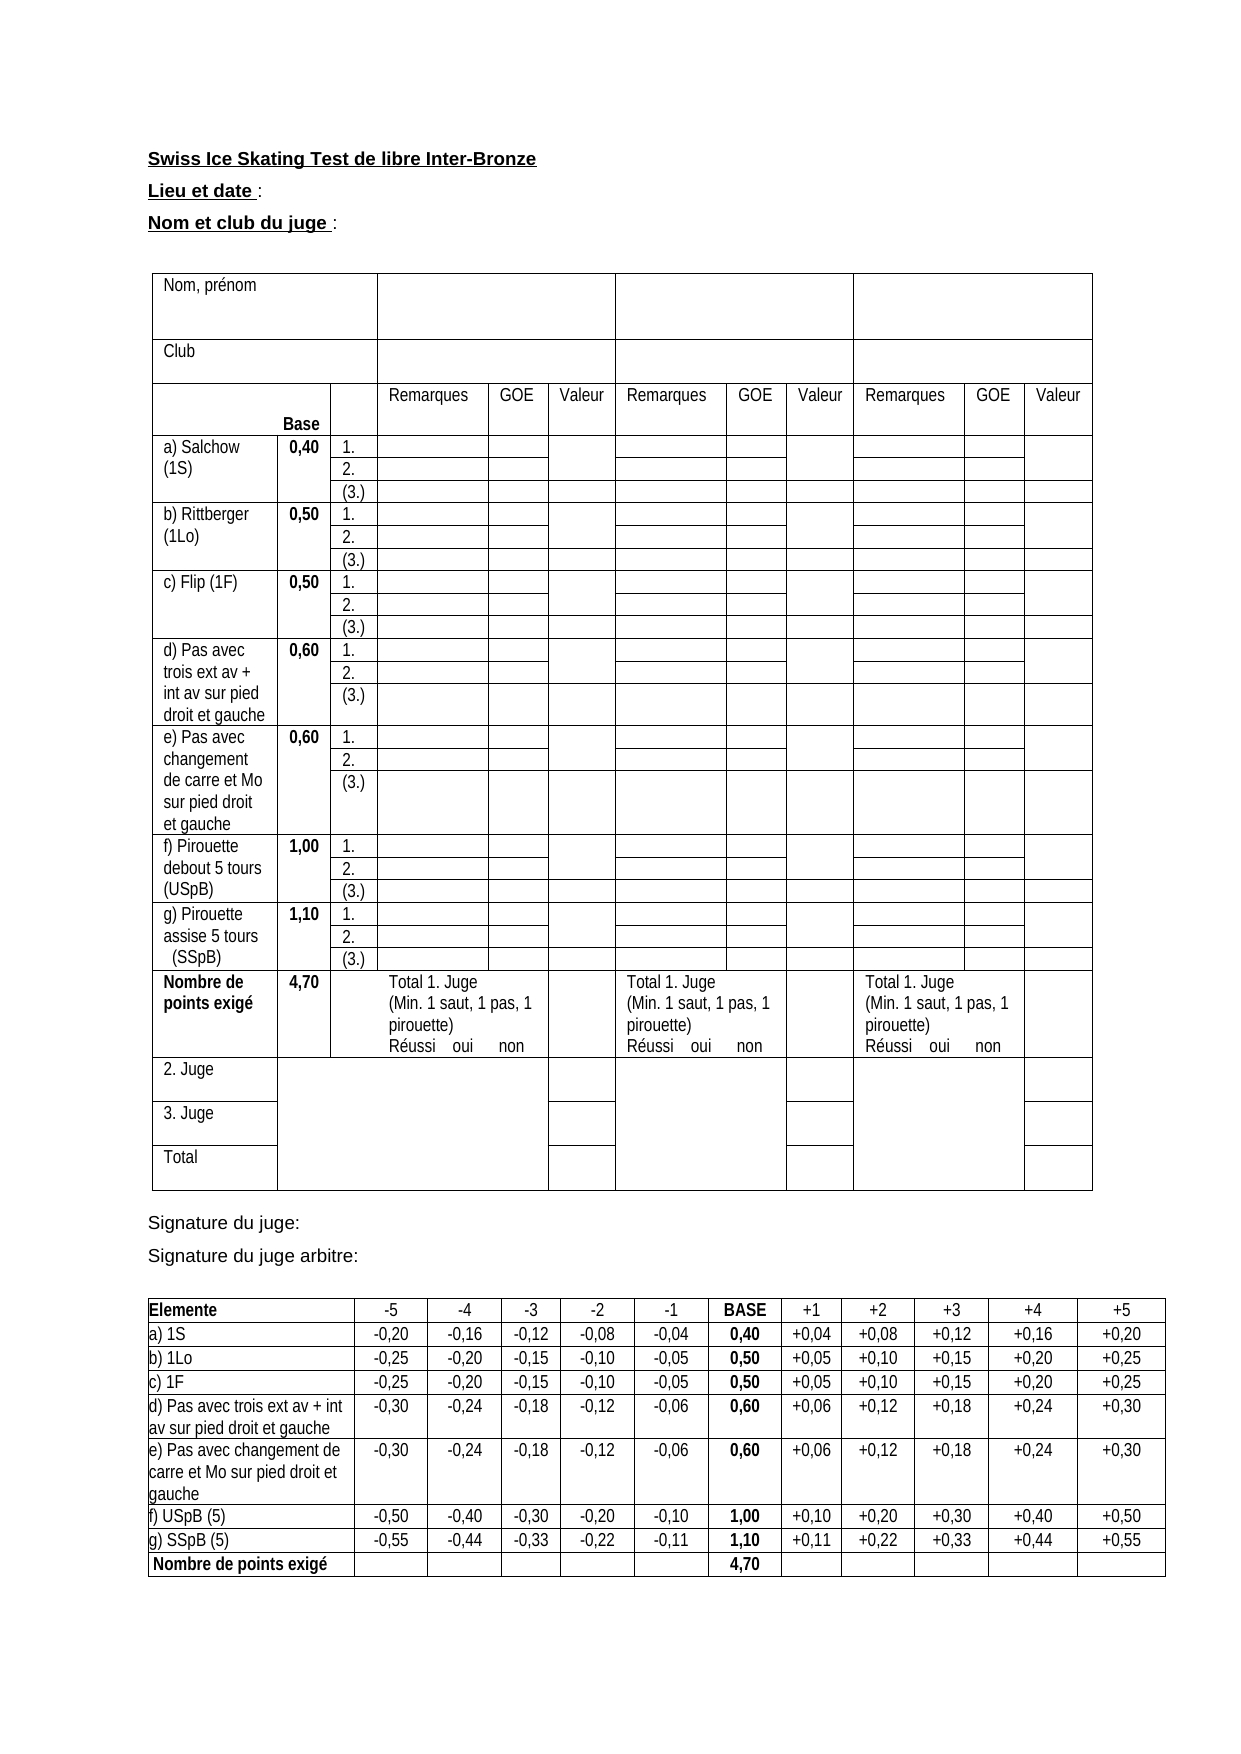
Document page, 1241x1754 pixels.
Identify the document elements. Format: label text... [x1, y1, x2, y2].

table_cell [854, 858, 964, 879]
table_cell [727, 481, 786, 502]
table_cell (3.) [331, 549, 377, 570]
table_cell [1025, 948, 1092, 970]
table_cell +0,06 [782, 1439, 841, 1504]
table_cell [854, 458, 964, 480]
table_cell -0,12 [561, 1439, 634, 1504]
table_cell [549, 1058, 615, 1101]
table_cell +0,15 [915, 1347, 988, 1370]
table_cell Base [153, 384, 330, 434]
table_cell -0,10 [635, 1505, 708, 1528]
table_cell [965, 858, 1024, 879]
table_cell [854, 639, 964, 661]
table_cell 1. [331, 503, 377, 525]
table_cell 2. Juge [153, 1058, 277, 1101]
table_cell [378, 771, 488, 834]
table_cell [1025, 971, 1092, 1057]
table_cell +0,16 [989, 1323, 1077, 1346]
table_cell [489, 880, 548, 902]
table_cell 2. [331, 749, 377, 770]
table_cell [727, 639, 786, 661]
table_cell [549, 616, 615, 638]
table_cell [727, 458, 786, 480]
table_cell -0,12 [561, 1395, 634, 1438]
table_cell [1025, 880, 1092, 902]
table_cell [787, 549, 853, 570]
table_cell [549, 684, 615, 725]
table_header +4 [989, 1299, 1077, 1322]
table_cell [616, 948, 726, 970]
table_cell b) 1Lo [149, 1347, 354, 1370]
table_cell [549, 903, 615, 947]
table_cell [854, 503, 964, 525]
table_cell [635, 1553, 708, 1576]
table_cell Valeur [1025, 384, 1092, 434]
table_header -4 [428, 1299, 501, 1322]
table_cell -0,05 [635, 1371, 708, 1394]
table_cell 1,00 [709, 1505, 781, 1528]
table_cell [965, 903, 1024, 924]
table_cell [854, 903, 964, 924]
table_cell [489, 926, 548, 947]
table_cell [854, 481, 964, 502]
table_cell Total [153, 1146, 277, 1189]
table_cell [378, 503, 488, 525]
table_cell [854, 549, 964, 570]
table_cell [549, 571, 615, 615]
text Signature du juge arbitre: [148, 1244, 1093, 1266]
text Lieu et date : [148, 180, 1093, 201]
table_cell -0,24 [428, 1395, 501, 1438]
table_cell 0,40 [278, 436, 330, 502]
table_cell [727, 926, 786, 947]
table_cell [854, 1058, 1024, 1189]
table_cell 1. [331, 903, 377, 924]
table_cell [489, 858, 548, 879]
table_cell [331, 384, 377, 434]
table_cell [915, 1553, 988, 1576]
table_cell Club [153, 340, 377, 383]
table_cell [965, 684, 1024, 725]
table_cell -0,44 [428, 1529, 501, 1552]
table_cell 0,50 [709, 1371, 781, 1394]
table_cell [854, 749, 964, 770]
table_cell (3.) [331, 880, 377, 902]
table_cell +0,30 [915, 1505, 988, 1528]
table_cell [787, 726, 853, 770]
table_cell [278, 1058, 548, 1189]
table_cell +0,08 [842, 1323, 914, 1346]
table_cell [378, 749, 488, 770]
table_cell [787, 1146, 853, 1189]
table_cell Total 1. Juge (Min. 1 saut, 1 pas, 1 pirouette) Réussi oui non [377, 971, 548, 1057]
table_cell c) [149, 1371, 354, 1394]
table_cell [727, 526, 786, 547]
table_cell [1025, 1146, 1092, 1189]
table_cell [355, 1553, 427, 1576]
table_cell [549, 503, 615, 547]
table_header -5 [355, 1299, 427, 1322]
table_cell [854, 948, 964, 970]
table_cell [489, 616, 548, 638]
table_cell [787, 436, 853, 480]
table_cell [616, 662, 726, 683]
table_cell [616, 1058, 786, 1189]
table_cell [378, 948, 488, 970]
table_cell +0,10 [842, 1371, 914, 1394]
table_cell [965, 771, 1024, 834]
table_cell [854, 880, 964, 902]
table_cell [489, 503, 548, 525]
table_cell [561, 1553, 634, 1576]
table_cell b) Rittberger (1Lo) [153, 503, 277, 570]
table_cell [616, 503, 726, 525]
table_cell -0,30 [355, 1395, 427, 1438]
table_cell 2. [331, 594, 377, 615]
table_cell +0,12 [842, 1395, 914, 1438]
table_cell 0,40 [709, 1323, 781, 1346]
table_cell [727, 835, 786, 857]
table_cell [331, 971, 377, 1057]
table_cell 4,70 [278, 971, 330, 1057]
table_cell [616, 571, 726, 593]
table_cell [616, 749, 726, 770]
table_cell +0,44 [989, 1529, 1077, 1552]
table_cell [854, 771, 964, 834]
table_cell [965, 594, 1024, 615]
table_cell -0,40 [428, 1505, 501, 1528]
table_cell [489, 684, 548, 725]
table_cell [378, 436, 488, 457]
table_cell [549, 1102, 615, 1145]
table_cell (3.) [331, 684, 377, 725]
table_cell [782, 1553, 841, 1576]
table_cell [616, 594, 726, 615]
table_cell [787, 948, 853, 970]
table_cell -0,24 [428, 1439, 501, 1504]
table_cell -0,55 [355, 1529, 427, 1552]
table_header [378, 274, 615, 339]
table_cell [727, 771, 786, 834]
table_cell +0,05 [782, 1347, 841, 1370]
table_cell +0,05 [782, 1371, 841, 1394]
table_cell +0,06 [782, 1395, 841, 1438]
table_cell -0,33 [502, 1529, 560, 1552]
table_cell [727, 571, 786, 593]
table_cell [787, 639, 853, 683]
table_cell [965, 436, 1024, 457]
table_cell 2. [331, 926, 377, 947]
table_header -3 [502, 1299, 560, 1322]
table_cell [854, 436, 964, 457]
table_cell g) SSpB (5) [149, 1529, 354, 1552]
table_cell [787, 571, 853, 615]
table_header -2 [561, 1299, 634, 1322]
table_cell GOE [727, 384, 786, 434]
table_cell [378, 458, 488, 480]
table_cell [616, 858, 726, 879]
table_cell 3. Juge [153, 1102, 277, 1145]
table_cell e) Pas avec changement de carre et Mo sur pied droit et gauche [149, 1439, 354, 1504]
table_cell [378, 481, 488, 502]
table_cell [965, 481, 1024, 502]
table_cell +0,20 [989, 1347, 1077, 1370]
table_cell [787, 971, 853, 1057]
table_cell [854, 571, 964, 593]
table_cell (3.) [331, 616, 377, 638]
table_cell 1. [331, 835, 377, 857]
table_cell [727, 948, 786, 970]
table_cell [854, 594, 964, 615]
table_cell 2. [331, 858, 377, 879]
table_cell [1025, 549, 1092, 570]
table_cell [616, 458, 726, 480]
table_cell [727, 594, 786, 615]
table_cell [378, 616, 488, 638]
table_cell +0,24 [989, 1439, 1077, 1504]
table_cell [854, 526, 964, 547]
table_cell [1025, 436, 1092, 480]
table_cell +0,20 [842, 1505, 914, 1528]
table_cell [378, 926, 488, 947]
text Swiss Ice Skating Test de libre Inter-Bronze [148, 148, 1093, 169]
table_cell [549, 835, 615, 879]
table_cell [787, 771, 853, 834]
table_cell [378, 835, 488, 857]
table_cell [1025, 571, 1092, 615]
table_cell +0,20 [1078, 1323, 1165, 1346]
table_cell [1025, 684, 1092, 725]
table_cell +0,25 [1078, 1371, 1165, 1394]
table_cell [727, 684, 786, 725]
table_cell 1. [331, 436, 377, 457]
table_cell [965, 526, 1024, 547]
table_cell [727, 726, 786, 748]
table_cell [489, 436, 548, 457]
table_cell 1. [331, 726, 377, 748]
table_cell [727, 662, 786, 683]
table_cell [616, 926, 726, 947]
table_cell +0,55 [1078, 1529, 1165, 1552]
table_cell [965, 726, 1024, 748]
table_cell -0,05 [635, 1347, 708, 1370]
table_cell [1025, 771, 1092, 834]
table_cell [378, 880, 488, 902]
table_cell 0,50 [709, 1347, 781, 1370]
table_cell Valeur [787, 384, 853, 434]
table_cell +0,24 [989, 1395, 1077, 1438]
table_cell Nombre de points exigé [149, 1553, 354, 1576]
table_cell [378, 662, 488, 683]
table_cell +0,25 [1078, 1347, 1165, 1370]
table_cell +0,30 [1078, 1439, 1165, 1504]
table_cell [854, 340, 1092, 383]
table_cell [616, 639, 726, 661]
table_cell [616, 526, 726, 547]
table_cell 1,00 [278, 835, 330, 902]
table_cell (3.) [331, 481, 377, 502]
table_cell [1025, 903, 1092, 947]
table_cell [549, 436, 615, 480]
table_cell [965, 616, 1024, 638]
table_cell [428, 1553, 501, 1576]
table_cell [549, 726, 615, 770]
table_cell [616, 684, 726, 725]
table_cell f) Pirouette debout 5 tours (USpB) [153, 835, 277, 902]
table_cell Valeur [549, 384, 615, 434]
table_cell [1025, 1102, 1092, 1145]
table_cell [965, 503, 1024, 525]
table_cell 0,50 [278, 571, 330, 638]
table_cell [1025, 503, 1092, 547]
table_cell a) Salchow (1S) [153, 436, 277, 502]
table_cell [1025, 726, 1092, 770]
table_cell [489, 458, 548, 480]
table_cell [549, 880, 615, 902]
table_cell +0,40 [989, 1505, 1077, 1528]
table_cell [549, 549, 615, 570]
table_cell [727, 880, 786, 902]
table_header [854, 274, 1092, 339]
table_cell [616, 616, 726, 638]
table_cell 0,60 [709, 1395, 781, 1438]
table_header +1 [782, 1299, 841, 1322]
table_cell [787, 903, 853, 947]
table_cell [965, 662, 1024, 683]
table_cell -0,16 [428, 1323, 501, 1346]
table_cell +0,11 [782, 1529, 841, 1552]
table_cell e) Pas avec changement de carre et Mo sur pied droit et gauche [153, 726, 277, 834]
table_cell g) Pirouette assise 5 tours (SSpB) [153, 903, 277, 970]
table_cell [489, 903, 548, 924]
table_cell [549, 639, 615, 683]
table_cell [489, 835, 548, 857]
table_cell +0,33 [915, 1529, 988, 1552]
table_cell [549, 971, 615, 1057]
table_cell [1025, 1058, 1092, 1101]
table_cell [965, 835, 1024, 857]
table_cell +0,50 [1078, 1505, 1165, 1528]
table_cell [489, 771, 548, 834]
table_cell +0,22 [842, 1529, 914, 1552]
table_cell 1. [331, 639, 377, 661]
table_cell -0,20 [428, 1371, 501, 1394]
table_cell [616, 726, 726, 748]
table_cell [787, 684, 853, 725]
table_cell [489, 639, 548, 661]
table_cell [489, 481, 548, 502]
table_cell Remarques [378, 384, 488, 434]
table_cell 0,50 [278, 503, 330, 570]
table_cell [727, 436, 786, 457]
table_cell Nombre de points exigé [153, 971, 277, 1057]
table_cell [965, 948, 1024, 970]
table_cell -0,15 [502, 1371, 560, 1394]
table_cell -0,10 [561, 1371, 634, 1394]
table_cell Total 1. Juge (Min. 1 saut, 1 pas, 1 pirouette) Réussi oui non [854, 971, 1024, 1057]
table_cell -0,10 [561, 1347, 634, 1370]
table_cell -0,06 [635, 1395, 708, 1438]
table_header [616, 274, 853, 339]
table_cell [787, 1058, 853, 1101]
table_header Elemente [149, 1299, 354, 1322]
table_cell [1025, 639, 1092, 683]
table_cell [965, 549, 1024, 570]
table_cell [965, 749, 1024, 770]
table_cell [787, 880, 853, 902]
table_cell Remarques [616, 384, 726, 434]
table_cell [489, 662, 548, 683]
table_cell [616, 771, 726, 834]
table_cell +0,10 [782, 1505, 841, 1528]
table_header +3 [915, 1299, 988, 1322]
table_cell -0,18 [502, 1395, 560, 1438]
table_cell [489, 594, 548, 615]
table_cell -0,18 [502, 1439, 560, 1504]
table_cell [549, 771, 615, 834]
table_cell 1,10 [709, 1529, 781, 1552]
table_cell [378, 340, 615, 383]
table_cell [965, 880, 1024, 902]
table_cell [727, 903, 786, 924]
table_cell [616, 903, 726, 924]
text Signature du juge: [148, 1212, 1093, 1234]
table_header +2 [842, 1299, 914, 1322]
table_cell [989, 1553, 1077, 1576]
table_cell [787, 616, 853, 638]
table_cell [727, 858, 786, 879]
table_cell [965, 639, 1024, 661]
table_cell [616, 835, 726, 857]
table_cell [787, 1102, 853, 1145]
table_cell [1025, 835, 1092, 879]
table_cell -0,06 [635, 1439, 708, 1504]
table_header +5 [1078, 1299, 1165, 1322]
table_cell [489, 726, 548, 748]
table_cell [378, 594, 488, 615]
table_cell [1025, 616, 1092, 638]
table_cell [489, 571, 548, 593]
table_cell 2. [331, 526, 377, 547]
table_cell 1. [331, 571, 377, 593]
table_cell [1025, 481, 1092, 502]
table_cell -0,08 [561, 1323, 634, 1346]
table_cell +0,15 [915, 1371, 988, 1394]
table_cell [965, 571, 1024, 593]
table_cell [378, 526, 488, 547]
table_cell -0,50 [355, 1505, 427, 1528]
table_cell +0,20 [989, 1371, 1077, 1394]
table_cell +0,18 [915, 1439, 988, 1504]
table_cell [854, 926, 964, 947]
table_cell [616, 549, 726, 570]
table_cell +0,12 [842, 1439, 914, 1504]
table_cell [1078, 1553, 1165, 1576]
table_cell [965, 458, 1024, 480]
table_cell [727, 616, 786, 638]
table_cell 1,10 [278, 903, 330, 970]
table_cell [378, 726, 488, 748]
table_cell [854, 835, 964, 857]
table_cell -0,12 [502, 1323, 560, 1346]
table_cell GOE [965, 384, 1024, 434]
table_cell [787, 503, 853, 547]
table_cell [378, 858, 488, 879]
table_header -1 [635, 1299, 708, 1322]
table_cell [854, 726, 964, 748]
table_cell a) 1S [149, 1323, 354, 1346]
table_cell 0,60 [278, 639, 330, 725]
table_cell [378, 639, 488, 661]
table_cell [616, 880, 726, 902]
table_cell [549, 481, 615, 502]
table_cell -0,20 [355, 1323, 427, 1346]
table_cell [549, 1146, 615, 1189]
table_cell (3.) [331, 771, 377, 834]
table_cell f) USpB (5) [149, 1505, 354, 1528]
table_cell +0,10 [842, 1347, 914, 1370]
table_cell [854, 616, 964, 638]
table_cell -0,11 [635, 1529, 708, 1552]
table_cell -0,04 [635, 1323, 708, 1346]
table_cell -0,22 [561, 1529, 634, 1552]
table_cell d) Pas avec trois ext av + int av sur pied droit et gauche [149, 1395, 354, 1438]
table_cell [842, 1553, 914, 1576]
table_cell [616, 481, 726, 502]
table_cell c) Flip (1F) [153, 571, 277, 638]
table_cell [489, 948, 548, 970]
table_cell -0,30 [502, 1505, 560, 1528]
table_cell GOE [489, 384, 548, 434]
table_cell d) Pas avec trois ext av + int av sur pied droit et gauche [153, 639, 277, 725]
table_cell [616, 436, 726, 457]
table_cell [489, 526, 548, 547]
table_cell Total 1. Juge (Min. 1 saut, 1 pas, 1 pirouette) Réussi oui non [616, 971, 786, 1057]
table_cell [378, 571, 488, 593]
table_cell -0,30 [355, 1439, 427, 1504]
table_header BASE [709, 1299, 781, 1322]
table_cell -0,25 [355, 1347, 427, 1370]
table_header Nom, prénom [153, 274, 377, 339]
table_cell [378, 549, 488, 570]
table_cell 4,70 [709, 1553, 781, 1576]
table_cell -0,20 [428, 1347, 501, 1370]
table_cell [378, 684, 488, 725]
table_cell 2. [331, 662, 377, 683]
table_cell [965, 926, 1024, 947]
table_cell [378, 903, 488, 924]
table_cell +0,30 [1078, 1395, 1165, 1438]
table_cell [727, 749, 786, 770]
table_cell [549, 948, 615, 970]
text Nom et club du juge : [148, 212, 1093, 234]
table_cell 0,60 [709, 1439, 781, 1504]
table_cell Remarques [854, 384, 964, 434]
table_cell +0,12 [915, 1323, 988, 1346]
table_cell 2. [331, 458, 377, 480]
table_cell [854, 684, 964, 725]
table_cell [854, 662, 964, 683]
table_cell [787, 481, 853, 502]
table_cell -0,15 [502, 1347, 560, 1370]
table_cell [489, 549, 548, 570]
table_cell [727, 549, 786, 570]
table_cell +0,04 [782, 1323, 841, 1346]
table_cell [489, 749, 548, 770]
table_cell [616, 340, 853, 383]
table_cell [502, 1553, 560, 1576]
table_cell -0,25 [355, 1371, 427, 1394]
table_cell -0,20 [561, 1505, 634, 1528]
table_cell 0,60 [278, 726, 330, 834]
table_cell [727, 503, 786, 525]
table_cell +0,18 [915, 1395, 988, 1438]
table_cell (3.) [331, 948, 377, 970]
table_cell [787, 835, 853, 879]
